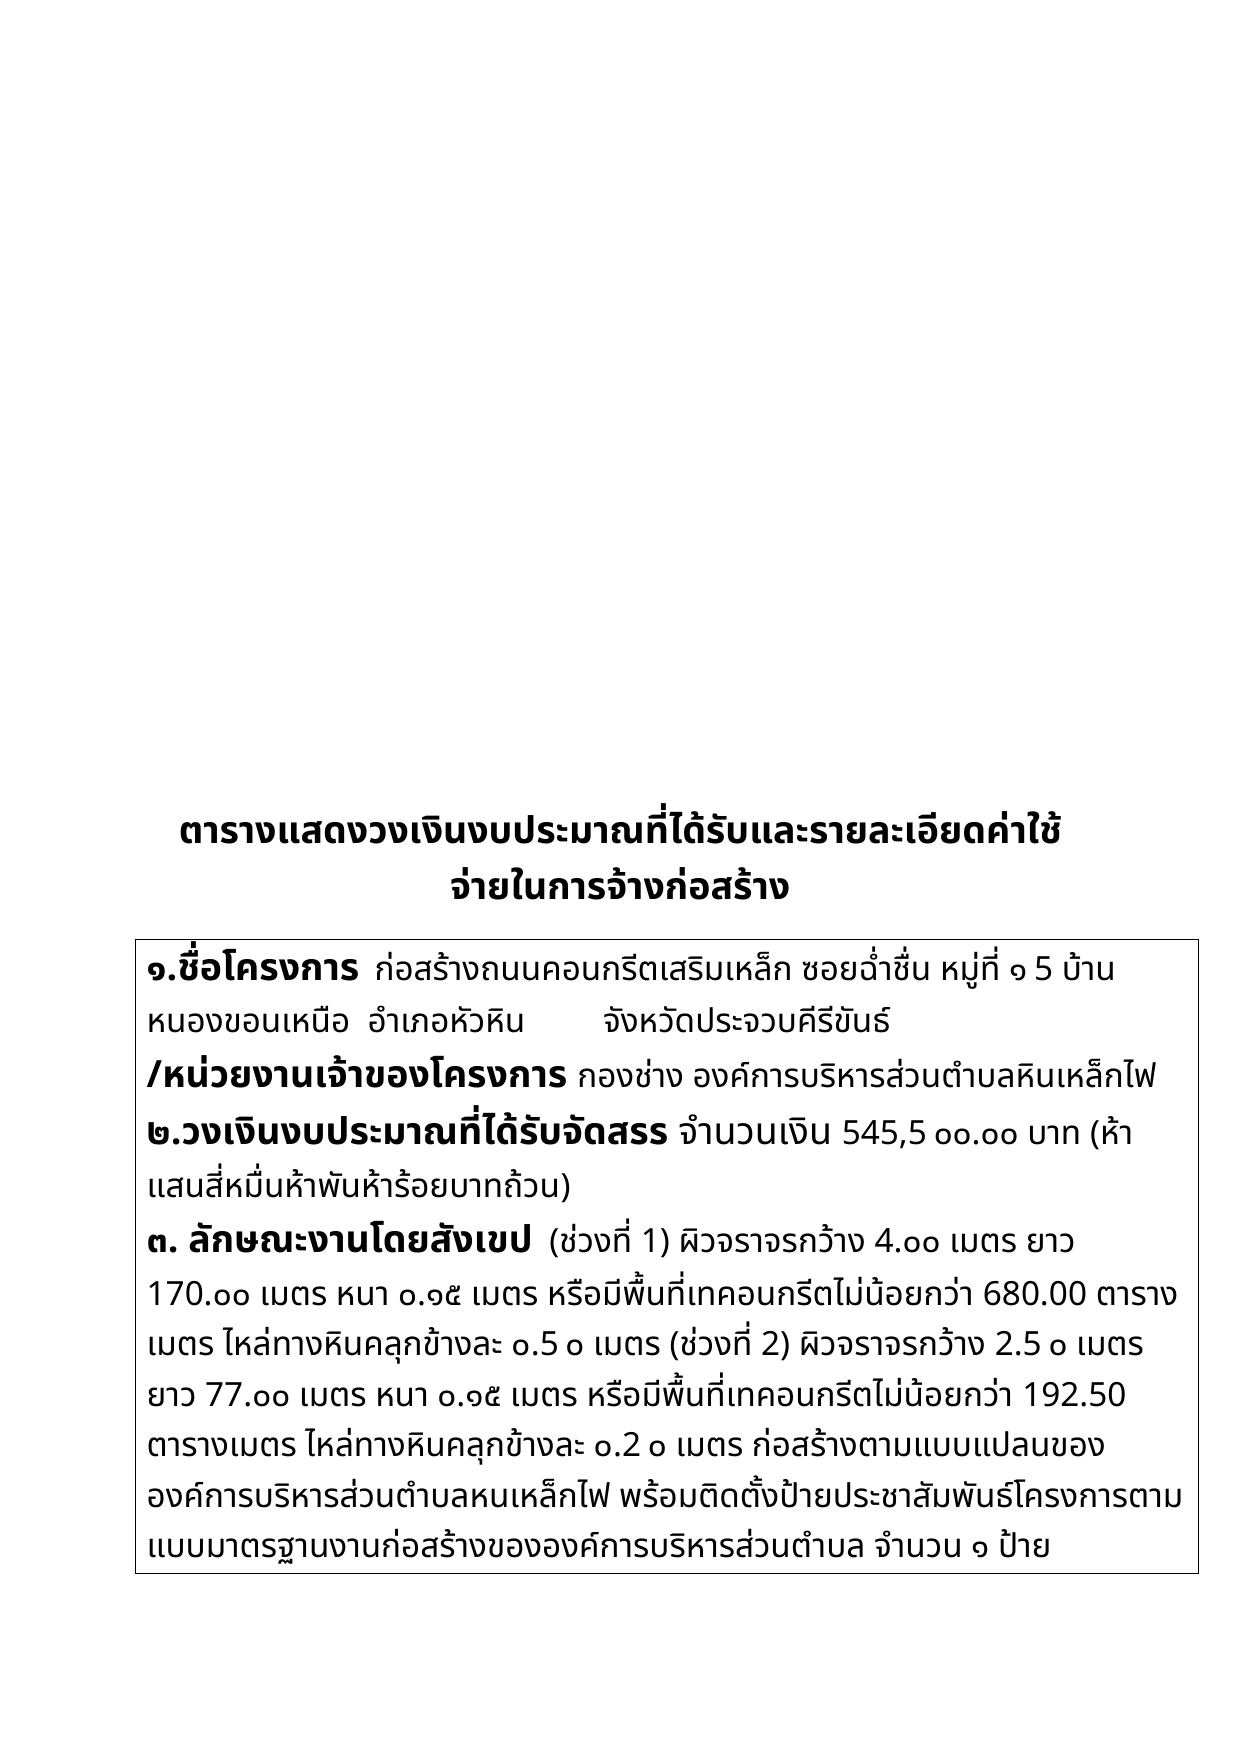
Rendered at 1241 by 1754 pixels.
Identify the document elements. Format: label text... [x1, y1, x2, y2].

text ตารางแสดงวงเงินงบประมาณที่ได้รับและรายละเอียดค่าใช้จ่ายในการจ้างก่อสร้าง [150, 803, 1090, 917]
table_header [136, 940, 1198, 1573]
